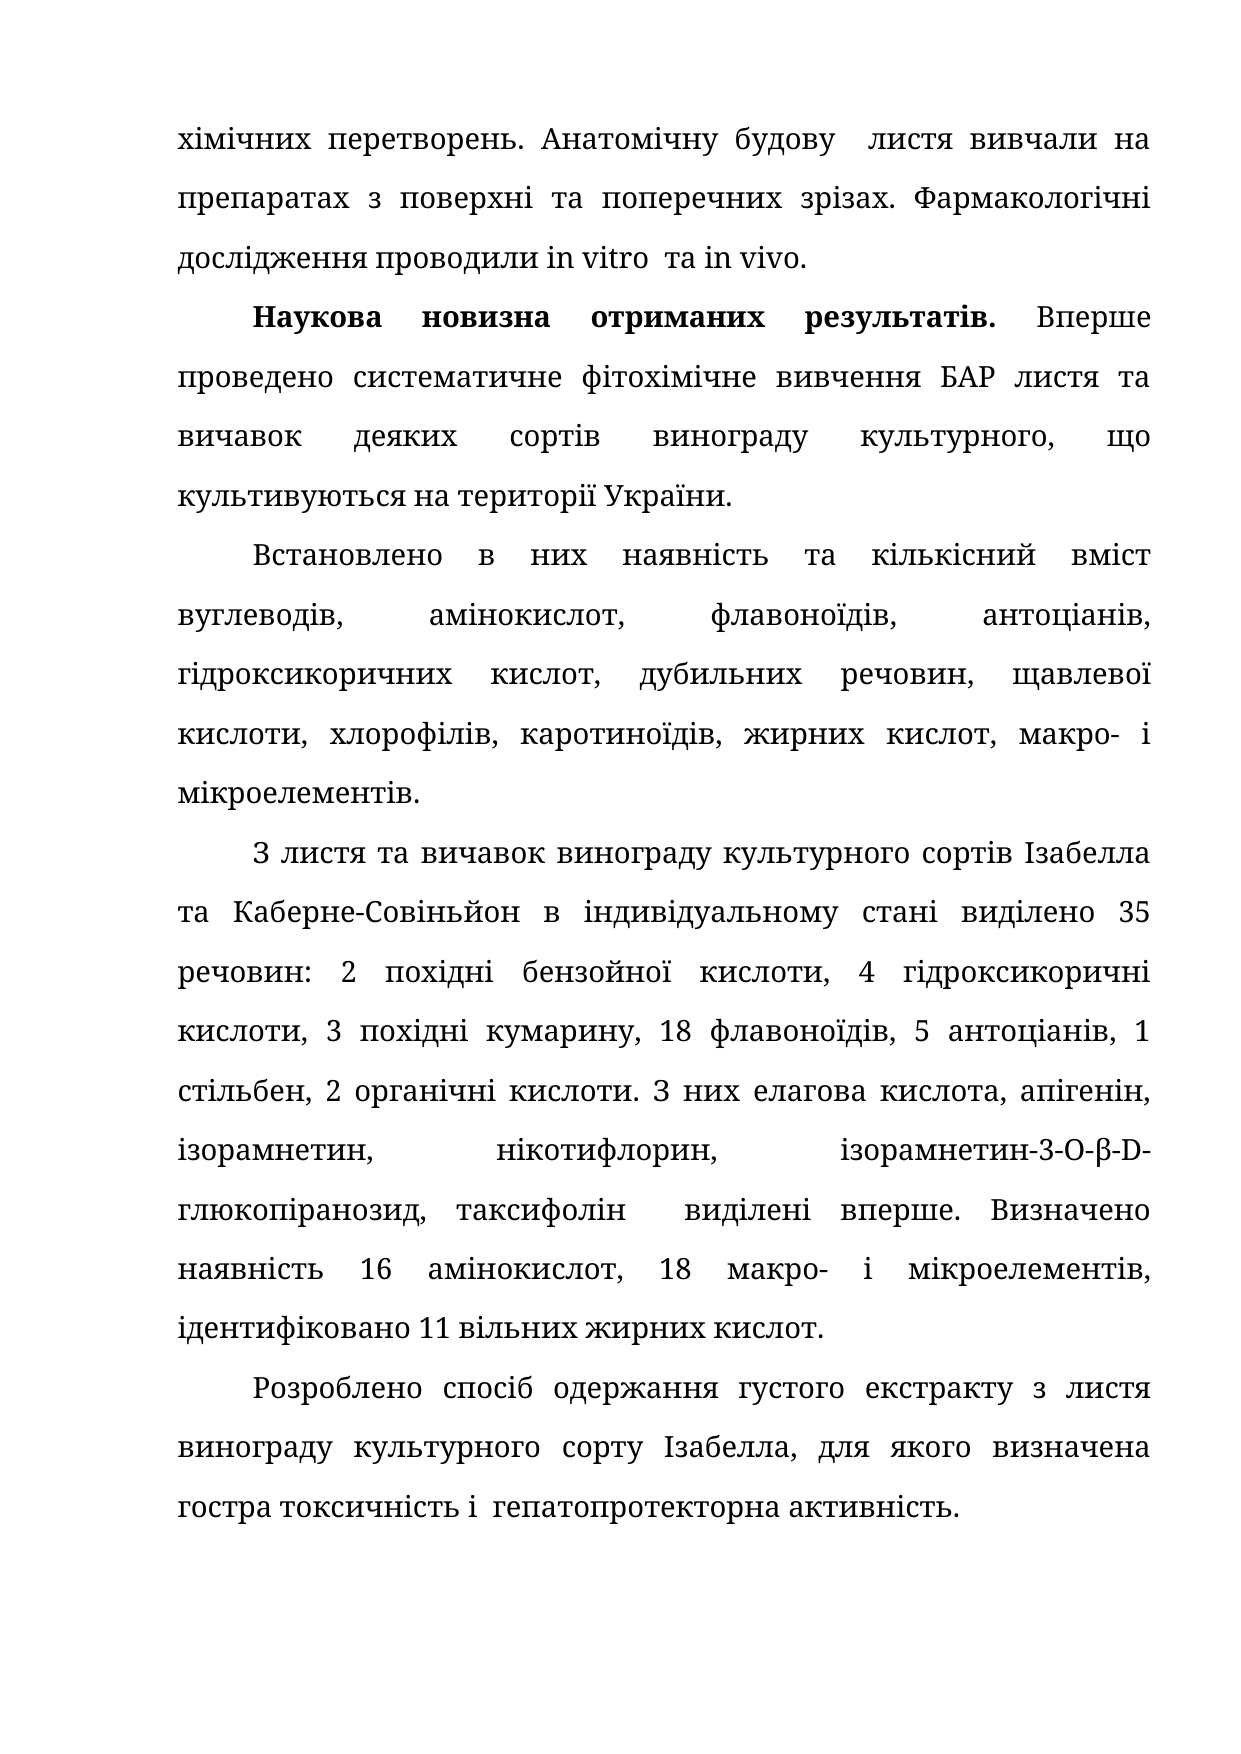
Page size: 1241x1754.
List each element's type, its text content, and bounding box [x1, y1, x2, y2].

text Встановлено в них наявність та кількісний вміст вуглеводів, амінокислот, флавоноїдів, антоціанів, гідроксикоричних кислот, дубильних речовин, щавлевої кислоти, хлорофілів, каротиноїдів, жирних кислот, макро- і мікроелементів. [177, 534, 1152, 812]
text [177, 118, 1152, 277]
text З листя та вичавок винограду культурного сортів Ізабелла та Каберне-Совіньйон в індивідуальному стані виділено 35 речовин: 2 похідні бензойної кислоти, 4 гідроксикоричні кислоти, 3 похідні кумарину, 18 флавоноїдів, 5 антоціанів, 1 стільбен, 2 органічні кислоти. З них елагова кислота, апігенін, ізорамнетин, нікотифлорин, ізорамнетин-3-О-β-D-глюкопіранозид, таксифолін виділені вперше. Визначено наявність 16 амінокислот, 18 макро- і мікроелементів, ідентифіковано 11 вільних жирних кислот. [177, 832, 1152, 1347]
text Розроблено спосіб одержання густого екстракту з листя винограду культурного сорту Ізабелла, для якого визначена гостра токсичність і гепатопротекторна активність. [177, 1367, 1152, 1526]
text Наукова новизна отриманих результатів. Вперше проведено систематичне фітохімічне вивчення БАР листя та вичавок деяких сортів винограду культурного, що культивуються на території України. [177, 297, 1152, 515]
